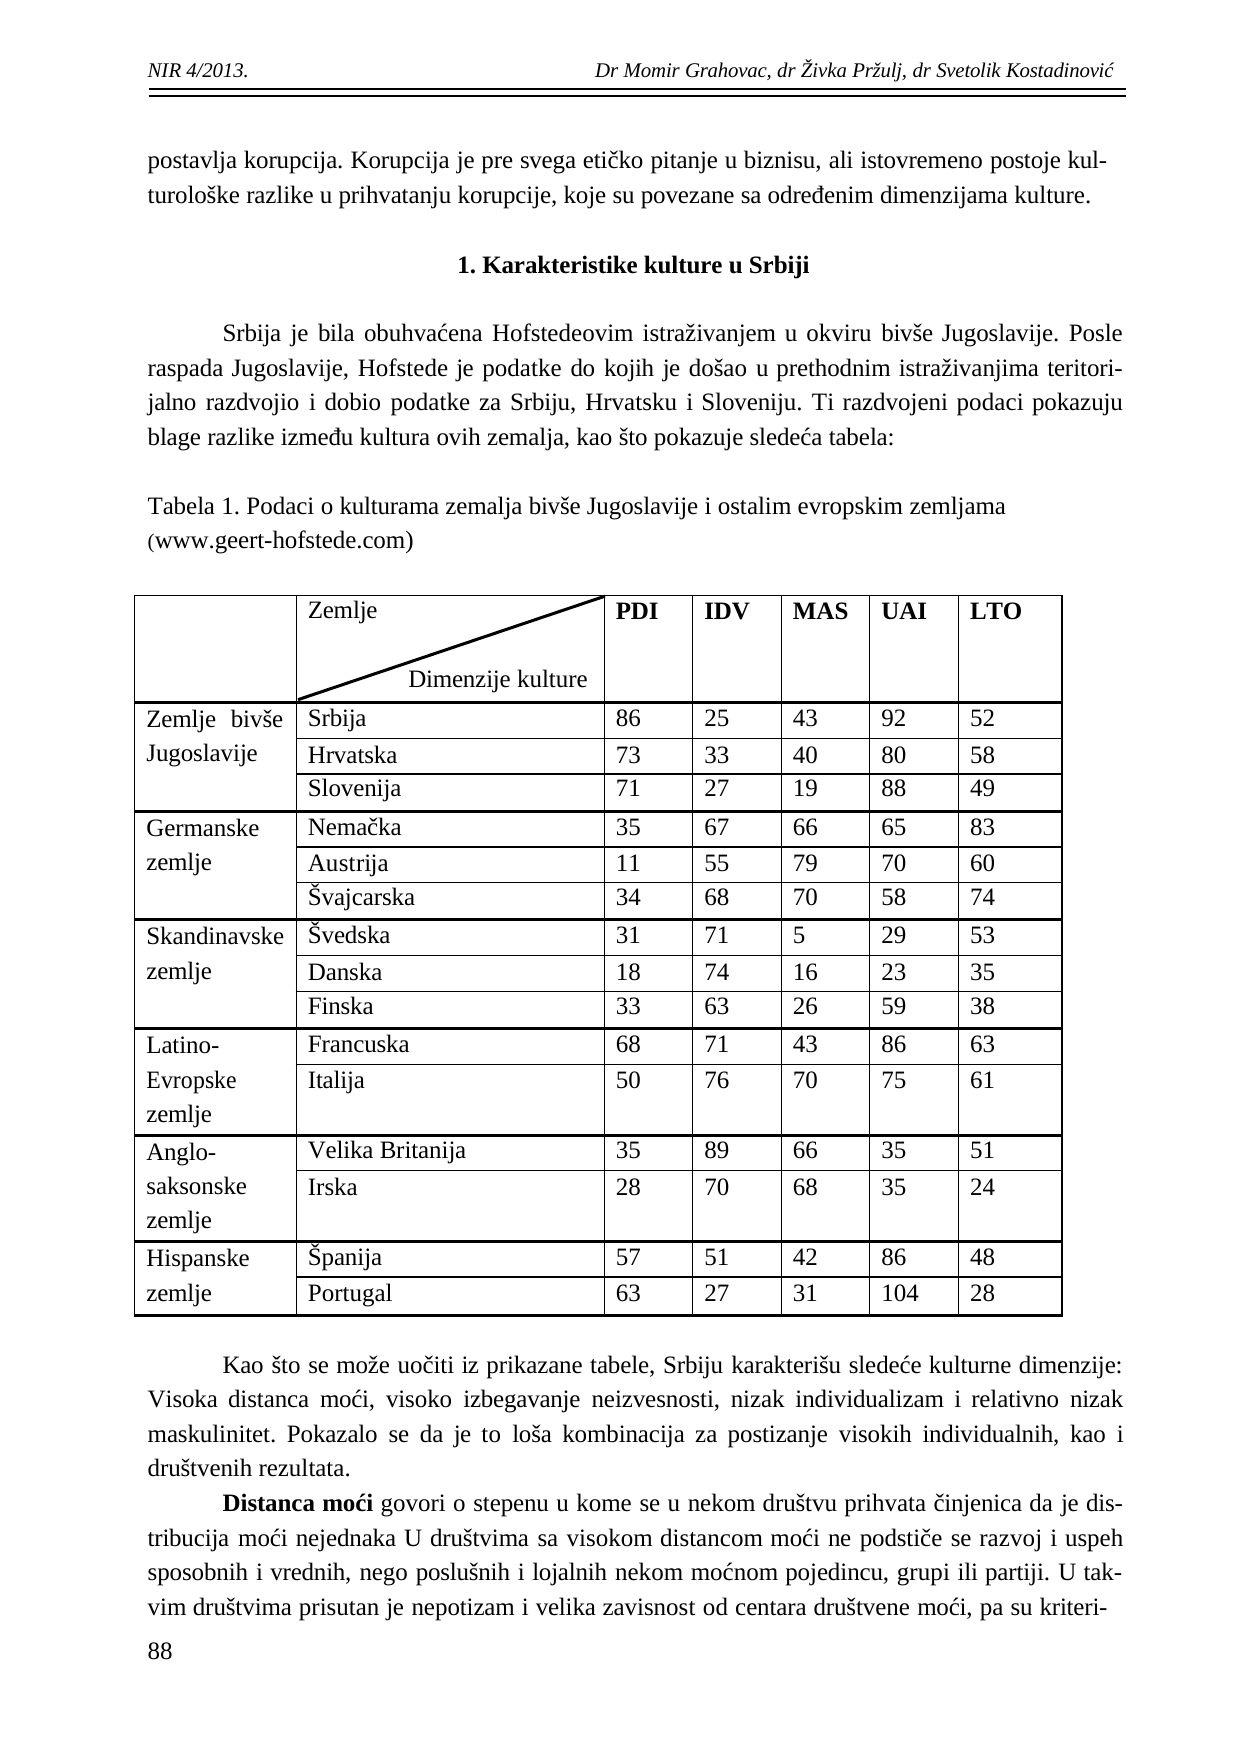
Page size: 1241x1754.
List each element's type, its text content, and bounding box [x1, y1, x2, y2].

text postavlja korupcija. Korupcija je pre svega etičko pitanje u biznisu, ali istovremeno postoje kul- turološke razlike u prihvatanju korupcije, koje su povezane sa određenim dimenzijama kulture. [147, 146, 1122, 209]
table_cell 59 [870, 992, 958, 1027]
table_cell 26 [782, 992, 869, 1027]
table_cell 31 [782, 1278, 869, 1313]
table_header UAI [870, 596, 958, 701]
table_cell 68 [782, 1171, 869, 1240]
table_cell 24 [959, 1171, 1061, 1240]
table_cell 73 [605, 739, 692, 773]
table_cell 61 [959, 1065, 1061, 1133]
table_cell 35 [959, 956, 1061, 991]
table_cell Hrvatska [297, 739, 604, 773]
table_cell Velika Britanija [297, 1137, 604, 1170]
table_cell 51 [959, 1137, 1061, 1170]
table_cell 92 [870, 704, 958, 738]
table_cell 31 [605, 921, 692, 954]
table_cell Hispanske zemlje [135, 1243, 296, 1313]
table_cell 74 [693, 956, 781, 991]
table_cell 11 [605, 848, 692, 882]
table_cell Danska [297, 956, 604, 991]
table_cell Slovenija [297, 775, 604, 810]
table_cell 50 [605, 1065, 692, 1133]
table_header IDV [693, 596, 781, 701]
text Tabela 1. Podaci o kulturama zemalja bivše Jugoslavije i ostalim evropskim zemljama [147, 491, 1138, 519]
table_cell Zemlje bivše Jugoslavije [135, 704, 296, 810]
table_cell 57 [605, 1243, 692, 1276]
table_cell 86 [605, 704, 692, 738]
table_cell 40 [782, 739, 869, 773]
table_cell 83 [959, 813, 1061, 846]
table_cell Irska [297, 1171, 604, 1240]
table_cell 18 [605, 956, 692, 991]
table_cell 60 [959, 848, 1061, 882]
table_cell 52 [959, 704, 1061, 738]
table_cell Germanske zemlje [135, 813, 296, 918]
table_cell 71 [605, 775, 692, 810]
text Srbija je bila obuhvaćena Hofstedeovim istraživanjem u okviru bivše Jugoslavije. Posle raspada Jugoslavije, Hofstede je podatke do kojih je došao u prethodnim istraživanjima teritori- jalno razdvojio i dobio podatke za Srbiju, Hrvatsku i Sloveniju. Ti razdvojeni podaci pokazuju blage razlike između kultura ovih zemalja, kao što pokazuje sledeća tabela: [147, 318, 1123, 450]
table_cell 70 [782, 1065, 869, 1133]
table_cell 35 [870, 1171, 958, 1240]
table_cell 67 [693, 813, 781, 846]
table_cell 75 [870, 1065, 958, 1133]
table_cell Francuska [297, 1030, 604, 1063]
table_cell 33 [693, 739, 781, 773]
table_cell 70 [782, 883, 869, 918]
table_header MAS [782, 596, 869, 701]
table_cell 66 [782, 1137, 869, 1170]
table_cell 63 [605, 1278, 692, 1313]
table_cell 65 [870, 813, 958, 846]
table_cell 25 [693, 704, 781, 738]
table_cell 43 [782, 1030, 869, 1063]
table_cell 70 [870, 848, 958, 882]
table_cell 58 [870, 883, 958, 918]
table_cell 58 [959, 739, 1061, 773]
table_cell Skandinavske zemlje [135, 921, 296, 1027]
table_cell 53 [959, 921, 1061, 954]
table_cell 43 [782, 704, 869, 738]
table_cell Španija [297, 1243, 604, 1276]
table_cell 28 [605, 1171, 692, 1240]
table_cell 80 [870, 739, 958, 773]
table_cell 76 [693, 1065, 781, 1133]
text (www.geert-hofstede.com) [147, 525, 1138, 554]
table_cell Anglo- saksonske zemlje [135, 1137, 296, 1240]
table_cell 68 [605, 1030, 692, 1063]
table_cell 68 [693, 883, 781, 918]
table_cell 5 [782, 921, 869, 954]
table_cell 33 [605, 992, 692, 1027]
table_cell 27 [693, 775, 781, 810]
table_cell 28 [959, 1278, 1061, 1313]
table_cell 35 [605, 813, 692, 846]
table_cell 55 [693, 848, 781, 882]
table_cell Latino- Evropske zemlje [135, 1030, 296, 1133]
table_cell 49 [959, 775, 1061, 810]
table_cell 104 [870, 1278, 958, 1313]
table_cell Srbija [297, 704, 604, 738]
table_cell 35 [605, 1137, 692, 1170]
table_cell 35 [870, 1137, 958, 1170]
table_cell 63 [693, 992, 781, 1027]
text Distanca moći govori o stepenu u kome se u nekom društvu prihvata činjenica da je dis- tribucija moći nejednaka U društvima sa visokom distancom moći ne podstiče se razvoj i uspeh sposobnih i vrednih, nego poslušnih i lojalnih nekom moćnom pojedincu, grupi ili partiji. U tak- vim društvima prisutan je nepotizam i velika zavisnost od centara društvene moći, pa su kriteri- [147, 1488, 1123, 1620]
table_cell 48 [959, 1243, 1061, 1276]
table_cell Švajcarska [297, 883, 604, 918]
table_cell Italija [297, 1065, 604, 1133]
table_cell Švedska [297, 921, 604, 954]
subtitle Karakteristike kulture u Srbiji [457, 250, 1138, 278]
table_cell 42 [782, 1243, 869, 1276]
table_cell 70 [693, 1171, 781, 1240]
table_cell 63 [959, 1030, 1061, 1063]
table_cell 34 [605, 883, 692, 918]
table_cell 71 [693, 1030, 781, 1063]
table_cell 51 [693, 1243, 781, 1276]
table_header [135, 596, 296, 701]
table_cell 79 [782, 848, 869, 882]
table_cell 88 [870, 775, 958, 810]
table_cell 19 [782, 775, 869, 810]
table_header LTO [959, 596, 1061, 701]
table_cell 74 [959, 883, 1061, 918]
table_cell Finska [297, 992, 604, 1027]
table_cell Austrija [297, 848, 604, 882]
table_header Zemlje Dimenzije kulture [297, 596, 604, 701]
table_cell Portugal [297, 1278, 604, 1313]
table_cell 66 [782, 813, 869, 846]
table_cell 38 [959, 992, 1061, 1027]
table_cell 86 [870, 1030, 958, 1063]
table_header PDI [605, 596, 692, 701]
table_cell 16 [782, 956, 869, 991]
table_cell 89 [693, 1137, 781, 1170]
text Kao što se može uočiti iz prikazane tabele, Srbiju karakterišu sledeće kulturne dimenzije: Visoka distanca moći, visoko izbegavanje neizvesnosti, nizak individualizam i relativno nizak maskulinitet. Pokazalo se da je to loša kombinacija za postizanje visokih individualnih, kao i društvenih rezultata. [147, 1350, 1123, 1482]
table_cell 29 [870, 921, 958, 954]
table_cell 71 [693, 921, 781, 954]
table_cell 86 [870, 1243, 958, 1276]
table_cell Nemačka [297, 813, 604, 846]
table_cell 23 [870, 956, 958, 991]
table_cell 27 [693, 1278, 781, 1313]
